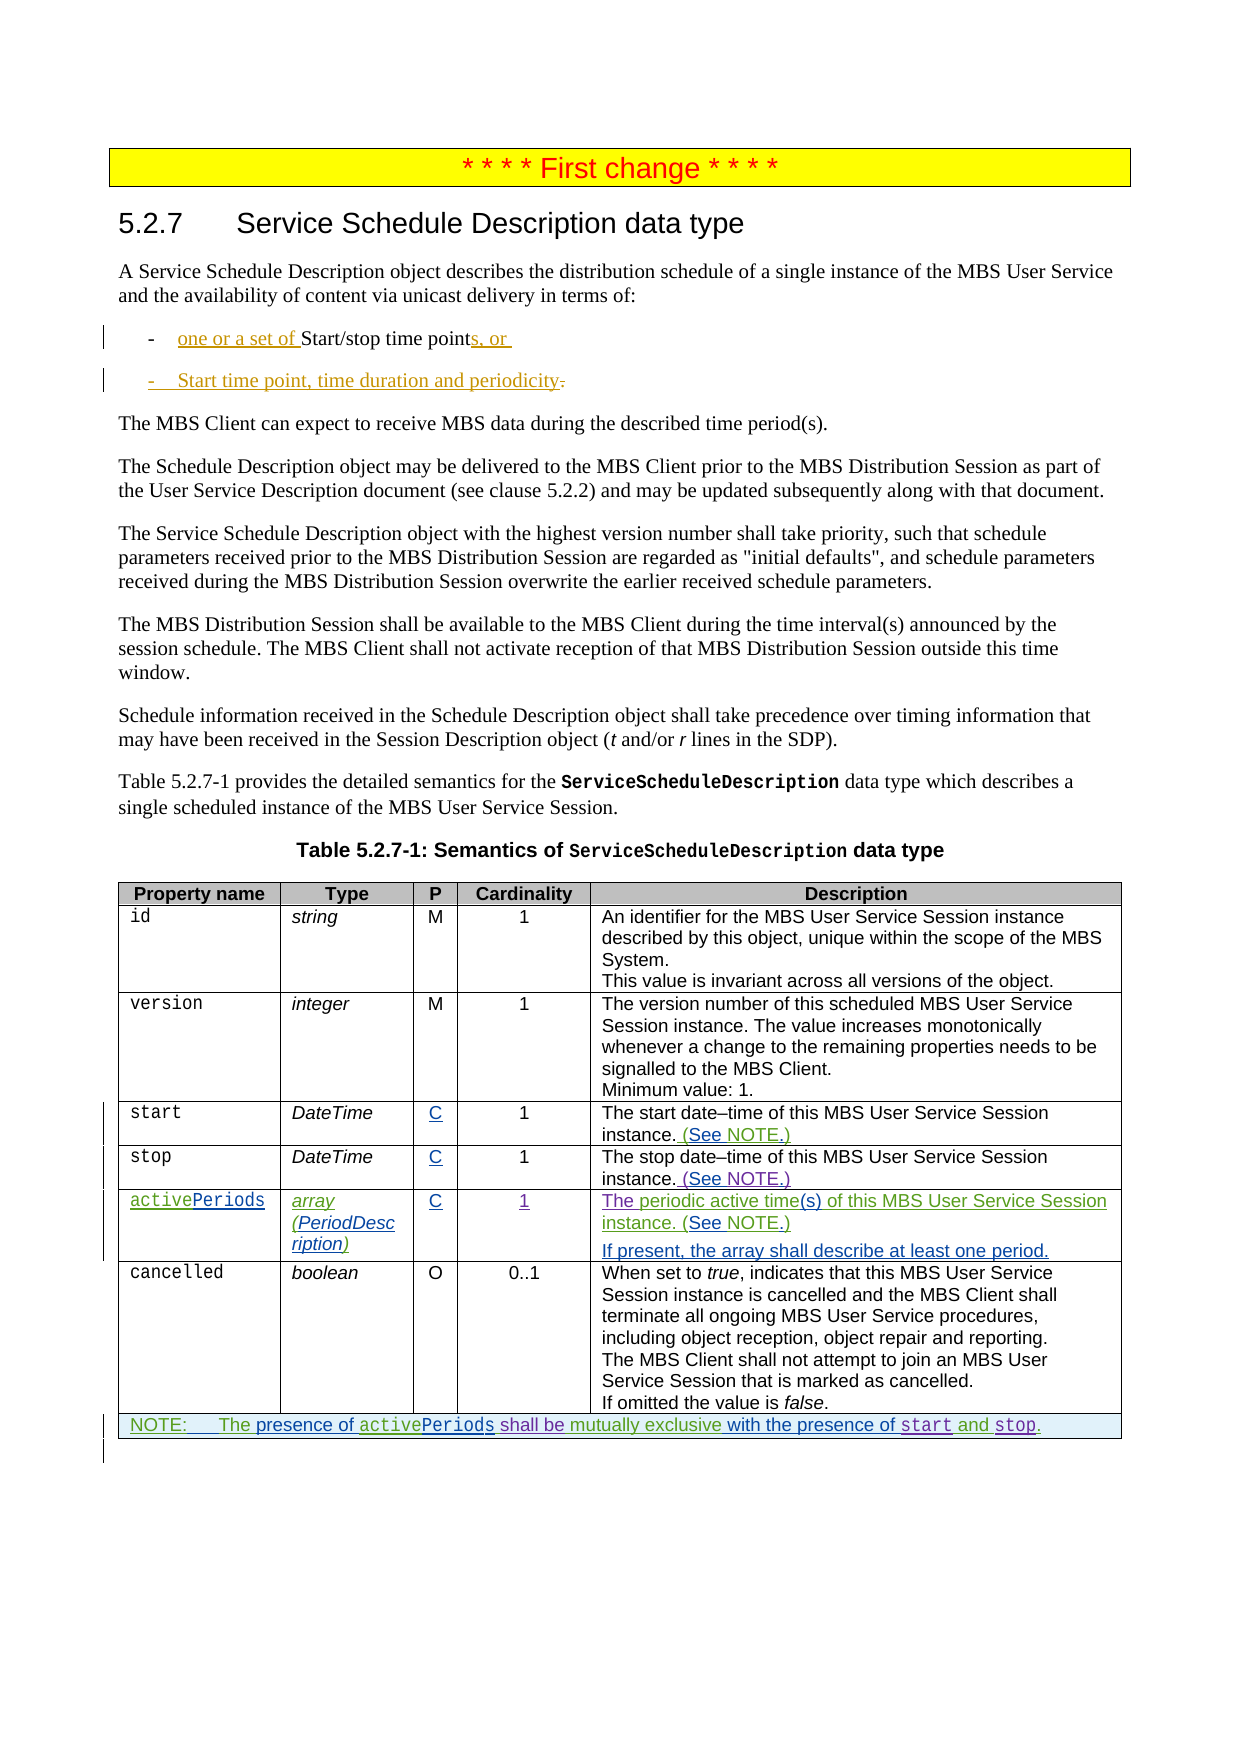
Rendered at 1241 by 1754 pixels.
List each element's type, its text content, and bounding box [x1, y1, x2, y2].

table_cell cancelled [119, 1262, 280, 1413]
table_cell M [414, 906, 457, 992]
text The MBS Client can expect to receive MBS data during the described time period(s). [118, 411, 1122, 435]
text - Start/stop time point [148, 325, 1122, 349]
table_cell 0..1 [458, 1262, 590, 1413]
table_header Type [281, 883, 413, 904]
text Schedule information received in the Schedule Description object shall take precedence over timing information that may have been received in the Session Description object (t and/or r lines in the SDP). [118, 703, 1122, 751]
text The Schedule Description object may be delivered to the MBS Client prior to the MBS Distribution Session as part of the User Service Description document (see clause 5.2.2) and may be updated subsequently along with that document. [118, 454, 1122, 502]
text The Service Schedule Description object with the highest version number shall take priority, such that schedule parameters received prior to the MBS Distribution Session are regarded as "initial defaults", and schedule parameters received during the MBS Distribution Session overwrite the earlier received schedule parameters. [118, 521, 1122, 593]
table_cell [414, 1190, 457, 1261]
table_cell 1 [458, 1102, 590, 1145]
table_cell O [414, 1262, 457, 1413]
table_cell 1 [458, 993, 590, 1101]
table_cell When set to true, indicates that this MBS User Service Session instance is cancelled and the MBS Client shall terminate all ongoing MBS User Service procedures, including object reception, object repair and reporting. The MBS Client shall not attempt to join an MBS User Service Session that is marked as cancelled. If omitted the value is false. [591, 1262, 1121, 1413]
table_cell version [119, 993, 280, 1101]
text * * * * First change * * * * [110, 149, 1130, 186]
table_cell An identifier for the MBS User Service Session instance described by this object, unique within the scope of the MBS System. This value is invariant across all versions of the object. [591, 906, 1121, 992]
table_cell boolean [281, 1262, 413, 1413]
table_cell [281, 1190, 413, 1261]
table_cell id [119, 906, 280, 992]
table_cell The version number of this scheduled MBS User Service Session instance. The value increases monotonically whenever a change to the remaining properties needs to be signalled to the MBS Client. Minimum value: 1. [591, 993, 1121, 1101]
table_cell 1 [458, 906, 590, 992]
table_cell [458, 1190, 590, 1261]
table_cell start [119, 1102, 280, 1145]
table_cell M [414, 993, 457, 1101]
table_cell integer [281, 993, 413, 1101]
table_header Property name [119, 883, 280, 904]
table_cell DateTime [281, 1102, 413, 1145]
table_cell [414, 1102, 457, 1145]
table_cell The stop date–time of this MBS User Service Session instance. [591, 1146, 1121, 1189]
table_cell 1 [458, 1146, 590, 1189]
text Table 5.2.7-1 provides the detailed semantics for the ServiceScheduleDescription data type which describes a single scheduled instance of the MBS User Service Session. [118, 769, 1122, 819]
table_cell [414, 1146, 457, 1189]
table_header P [414, 883, 457, 904]
table_cell [119, 1190, 280, 1261]
table_cell DateTime [281, 1146, 413, 1189]
text The MBS Distribution Session shall be available to the MBS Client during the time interval(s) announced by the session schedule. The MBS Client shall not activate reception of that MBS Distribution Session outside this time window. [118, 612, 1122, 684]
subtitle 5.2.7 Service Schedule Description data type [118, 206, 1122, 240]
text Table 5.2.7-1: Semantics of ServiceScheduleDescription data type [118, 838, 1122, 863]
text A Service Schedule Description object describes the distribution schedule of a single instance of the MBS User Service and the availability of content via unicast delivery in terms of: [118, 258, 1122, 307]
table_header Description [591, 883, 1121, 904]
table_header Cardinality [458, 883, 590, 904]
table_cell string [281, 906, 413, 992]
table_cell The start date–time of this MBS User Service Session instance. [591, 1102, 1121, 1145]
table_cell stop [119, 1146, 280, 1189]
table_cell [591, 1190, 1121, 1261]
